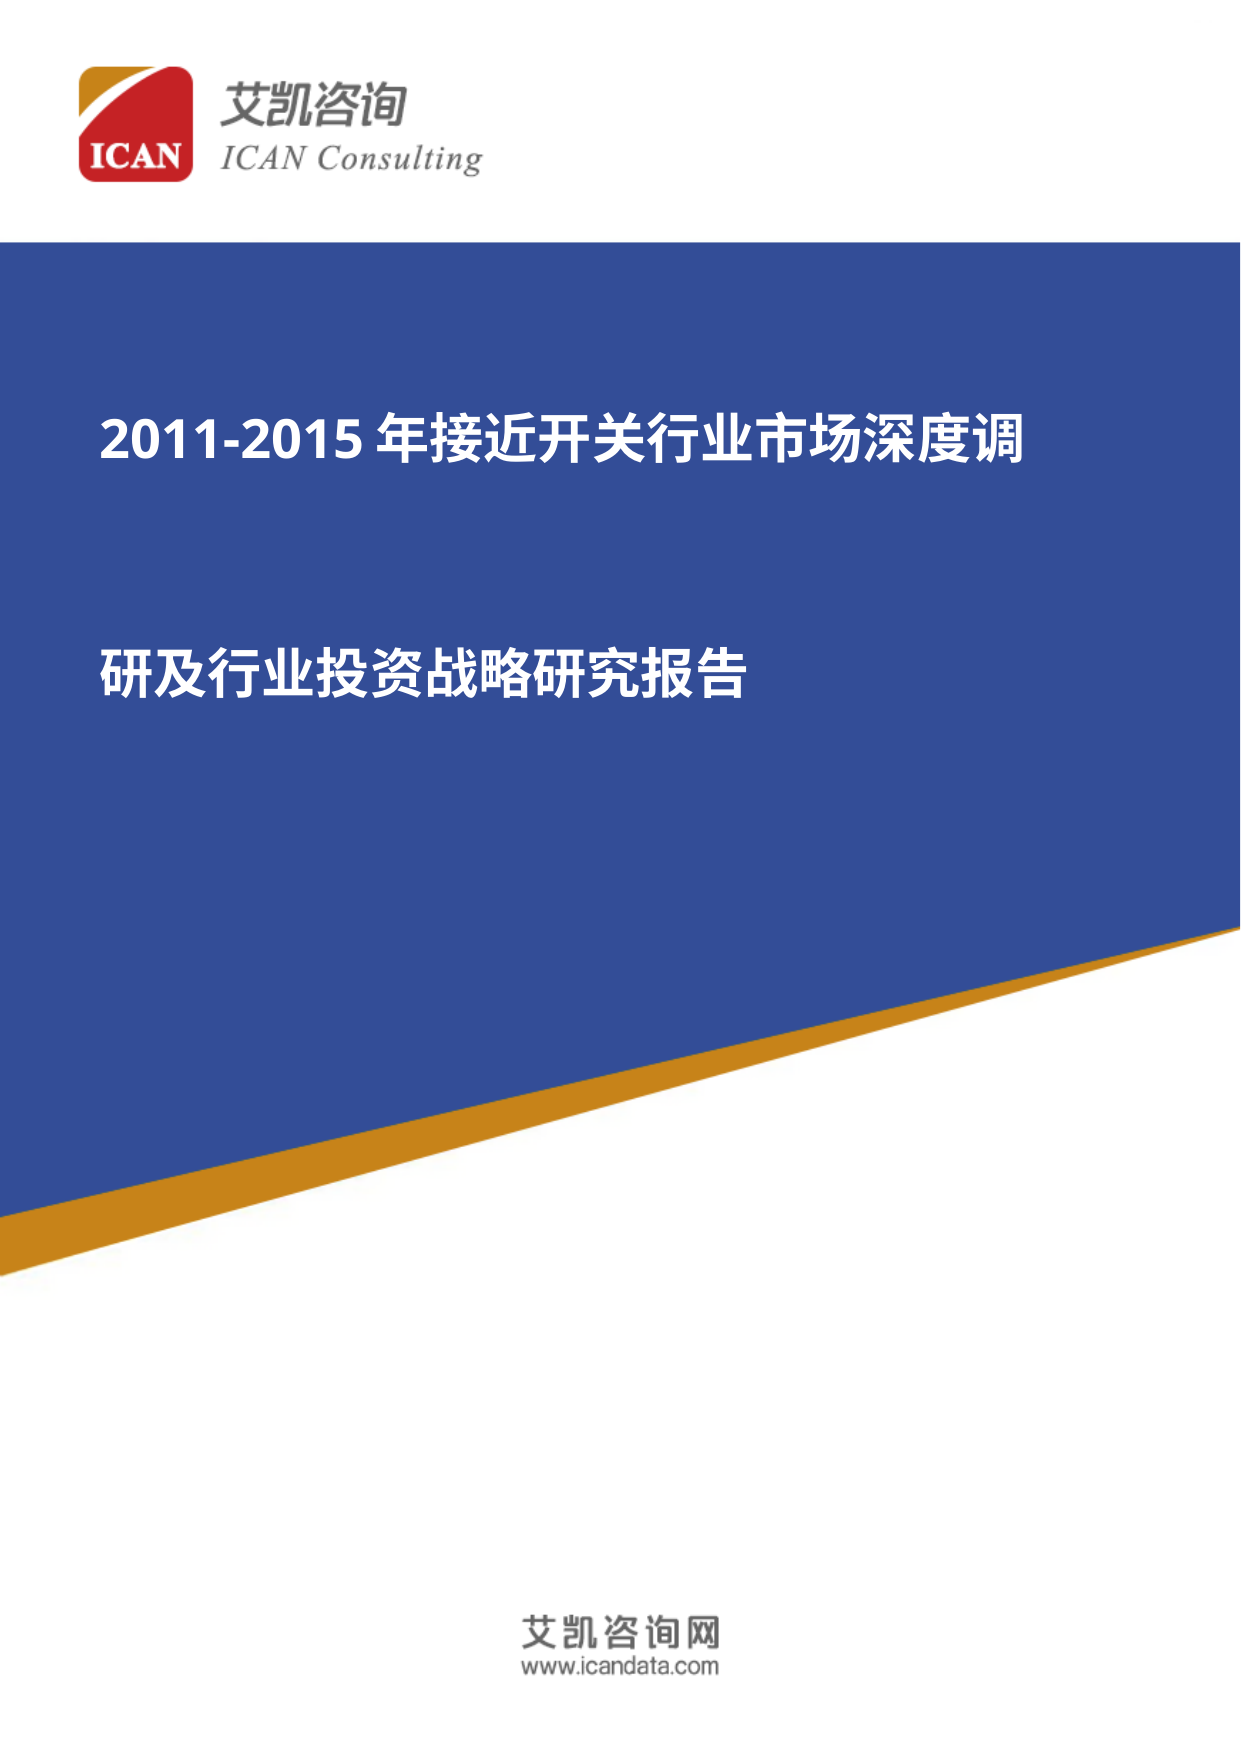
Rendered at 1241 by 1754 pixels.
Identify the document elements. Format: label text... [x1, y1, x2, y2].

picture [0, 5, 1241, 1754]
subtitle 2011-2015年接近开关行业市场深度调研及行业投资战略研究报告 [99, 386, 1053, 718]
